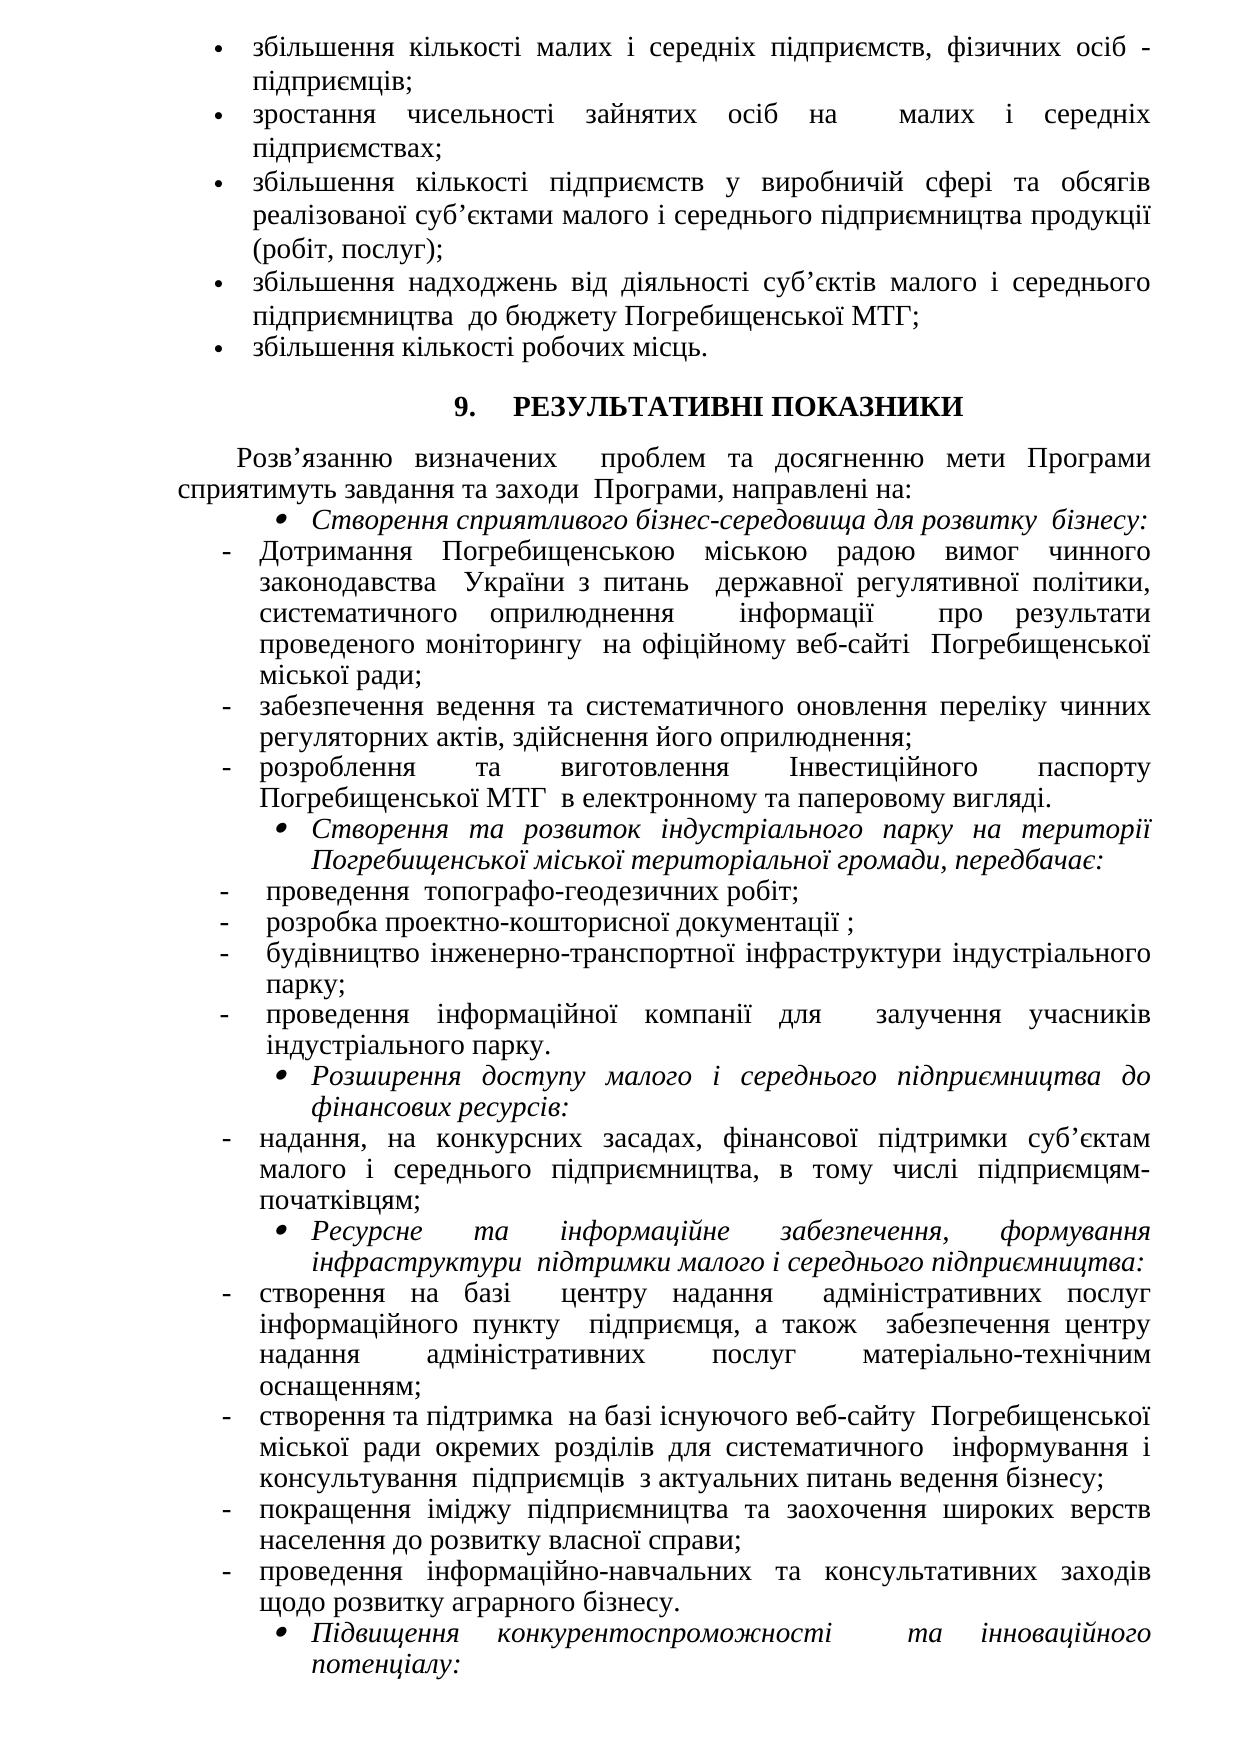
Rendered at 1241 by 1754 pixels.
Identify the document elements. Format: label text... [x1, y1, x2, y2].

list проведення інформаційної компанії для залучення учасників індустріального парку. [219, 999, 1152, 1061]
list покращення іміджу підприємництва та заохочення широких верств населення до розвитку власної справи; [222, 1494, 1152, 1556]
list Підвищення конкурентоспроможності та інноваційного потенціалу: [274, 1617, 1152, 1679]
list створення та підтримка на базі існуючого веб-сайту Погребищенської міської ради окремих розділів для систематичного інформування і консультування підприємців з актуальних питань ведення бізнесу; [222, 1401, 1152, 1494]
list розроблення та виготовлення Інвестиційного паспорту Погребищенської МТГ в електронному та паперовому вигляді. [222, 752, 1152, 814]
list Ресурсне та інформаційне забезпечення, формування інфраструктури підтримки малого і середнього підприємництва: [274, 1216, 1152, 1277]
list забезпечення ведення та систематичного оновлення переліку чинних регуляторних актів, здійснення його оприлюднення; [222, 690, 1152, 752]
list РЕЗУЛЬТАТИВНІ ПОКАЗНИКИ [266, 391, 1152, 422]
list будівництво інженерно-транспортної інфраструктури індустріального парку; [219, 937, 1152, 999]
list Розширення доступу малого і середнього підприємництва до фінансових ресурсів: [274, 1061, 1152, 1123]
list створення на базі центру надання адміністративних послуг інформаційного пункту підприємця, а також забезпечення центру надання адміністративних послуг матеріально-технічним оснащенням; [222, 1277, 1152, 1401]
text Розв’язанню визначених проблем та досягненню мети Програми сприятимуть завдання та заходи Програми, направлені на: [177, 443, 1152, 505]
list збільшення кількості підприємств у виробничій сфері та обсягів реалізованої суб’єктами малого і середнього підприємництва продукції (робіт, послуг); [215, 164, 1152, 264]
list надання, на конкурсних засадах, фінансової підтримки суб’єктам малого і середнього підприємництва, в тому числі підприємцям-початківцям; [222, 1123, 1152, 1216]
list збільшення кількості робочих місць. [215, 331, 1152, 362]
list Дотримання Погребищенською міською радою вимог чинного законодавства України з питань державної регулятивної політики, систематичного оприлюднення інформації про результати проведеного моніторингу на офіційному веб-сайті Погребищенської міської ради; [222, 536, 1152, 690]
list зростання чисельності зайнятих осіб на малих і середніх підприємствах; [215, 97, 1152, 164]
list збільшення кількості малих і середніх підприємств, фізичних осіб - підприємців; [215, 29, 1152, 97]
list проведення топографо-геодезичних робіт; [219, 876, 1152, 907]
list Створення та розвиток індустріального парку на території Погребищенської міської територіальної громади, передбачає: [274, 814, 1152, 876]
list проведення інформаційно-навчальних та консультативних заходів щодо розвитку аграрного бізнесу. [222, 1556, 1152, 1617]
list розробка проектно-кошторисної документації ; [219, 907, 1152, 937]
list збільшення надходжень від діяльності суб’єктів малого і середнього підприємництва до бюджету Погребищенської МТГ; [215, 264, 1152, 331]
list Створення сприятливого бізнес-середовища для розвитку бізнесу: [274, 505, 1152, 536]
